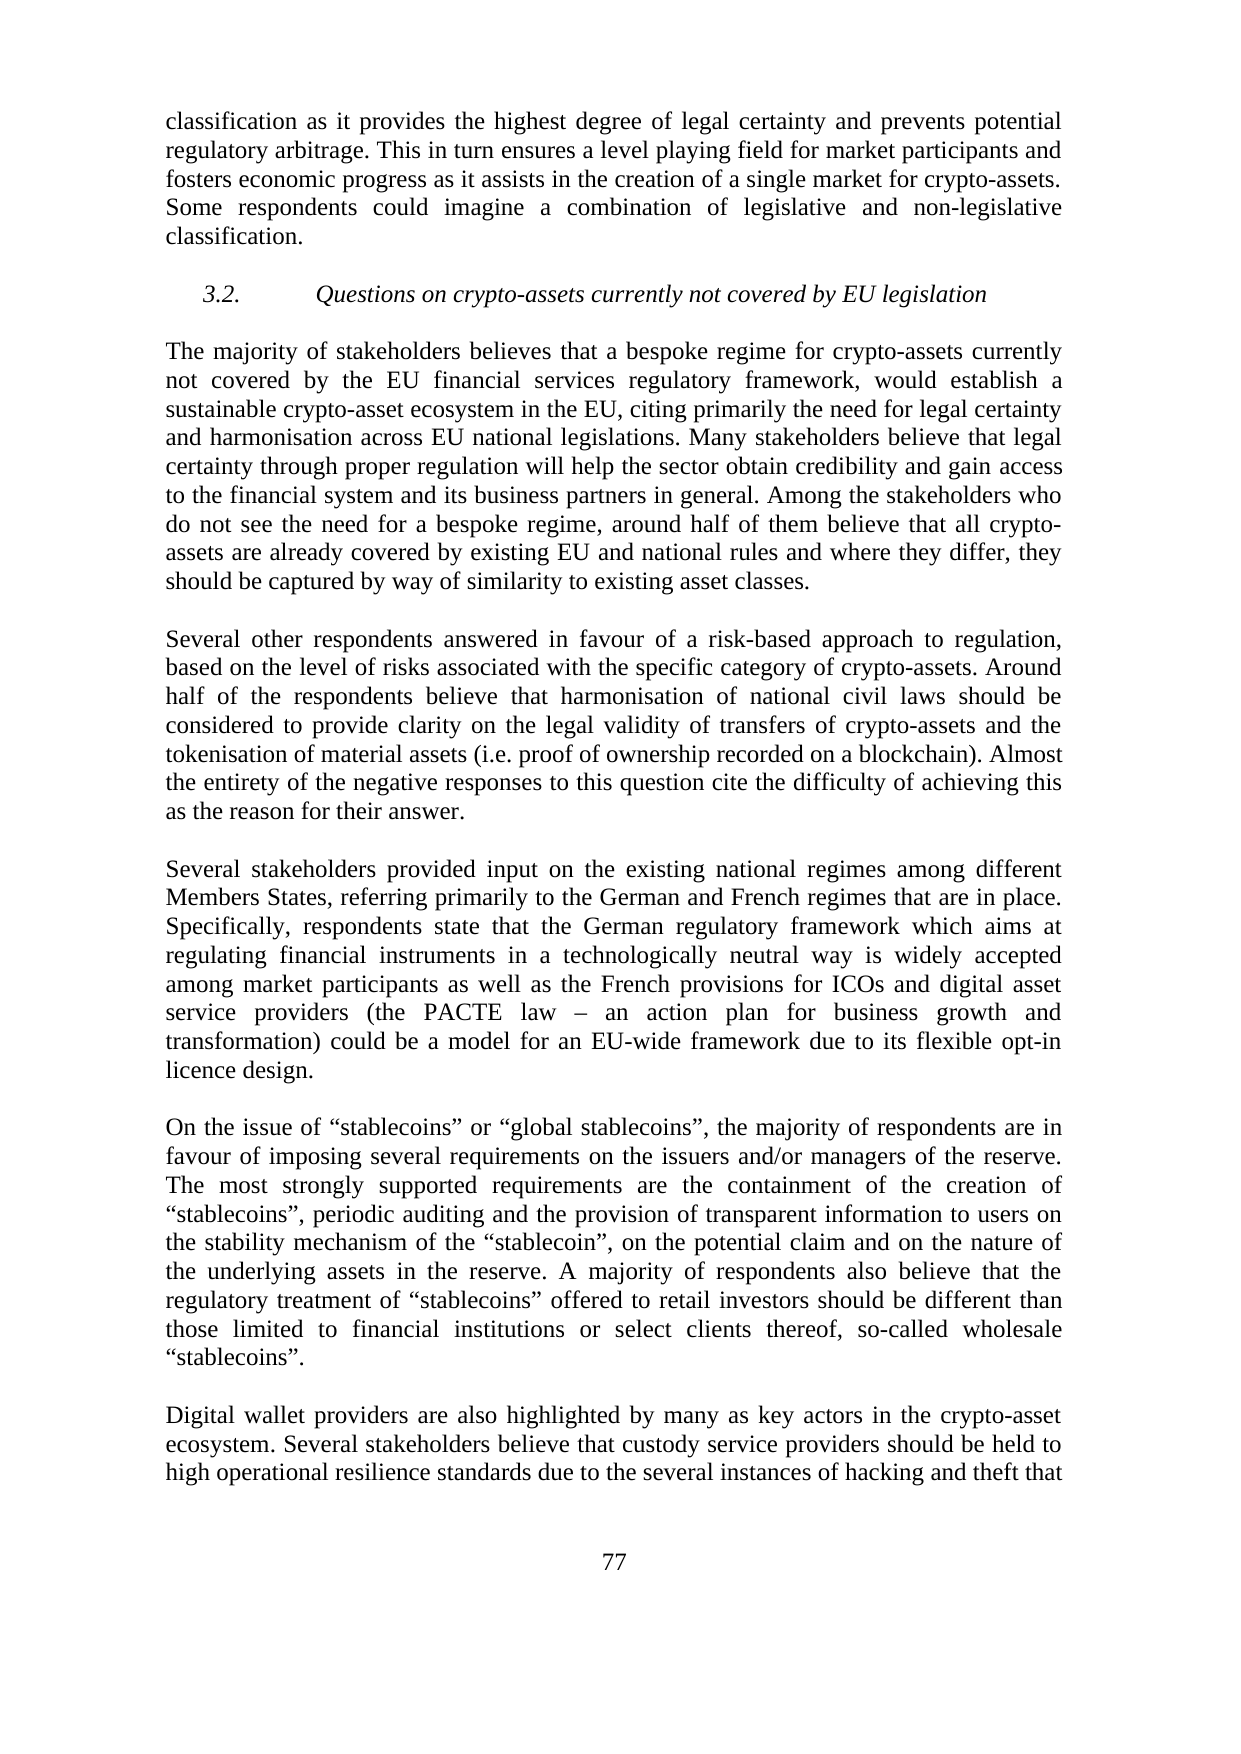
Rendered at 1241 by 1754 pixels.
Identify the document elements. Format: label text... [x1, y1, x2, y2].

list Questions on crypto-assets currently not covered by EU legislation [203, 279, 1063, 307]
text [165, 1400, 1063, 1486]
text Several other respondents answered in favour of a risk-based approach to regulation, based on the level of risks associated with the specific category of crypto-assets. Around half of the respondents believe that harmonisation of national civil laws should be considered to provide clarity on the legal validity of transfers of crypto-assets and the tokenisation of material assets (i.e. proof of ownership recorded on a blockchain). Almost the entirety of the negative responses to this question cite the difficulty of achieving this as the reason for their answer. [165, 624, 1063, 825]
text The majority of stakeholders believes that a bespoke regime for crypto-assets currently not covered by the EU financial services regulatory framework, would establish a sustainable crypto-asset ecosystem in the EU, citing primarily the need for legal certainty and harmonisation across EU national legislations. Many stakeholders believe that legal certainty through proper regulation will help the sector obtain credibility and gain access to the financial system and its business partners in general. Among the stakeholders who do not see the need for a bespoke regime, around half of them believe that all crypto-assets are already covered by existing EU and national rules and where they differ, they should be captured by way of similarity to existing asset classes. [165, 336, 1063, 595]
text On the issue of “stablecoins” or “global stablecoins”, the majority of respondents are in favour of imposing several requirements on the issuers and/or managers of the reserve. The most strongly supported requirements are the containment of the creation of “stablecoins”, periodic auditing and the provision of transparent information to users on the stability mechanism of the “stablecoin”, on the potential claim and on the nature of the underlying assets in the reserve. A majority of respondents also believe that the regulatory treatment of “stablecoins” offered to retail investors should be different than those limited to financial institutions or select clients thereof, so-called wholesale “stablecoins”. [165, 1112, 1063, 1371]
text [165, 106, 1063, 250]
text Several stakeholders provided input on the existing national regimes among different Members States, referring primarily to the German and French regimes that are in place. Specifically, respondents state that the German regulatory framework which aims at regulating financial instruments in a technologically neutral way is widely accepted among market participants as well as the French provisions for ICOs and digital asset service providers (the PACTE law – an action plan for business growth and transformation) could be a model for an EU-wide framework due to its flexible opt-in licence design. [165, 854, 1063, 1084]
